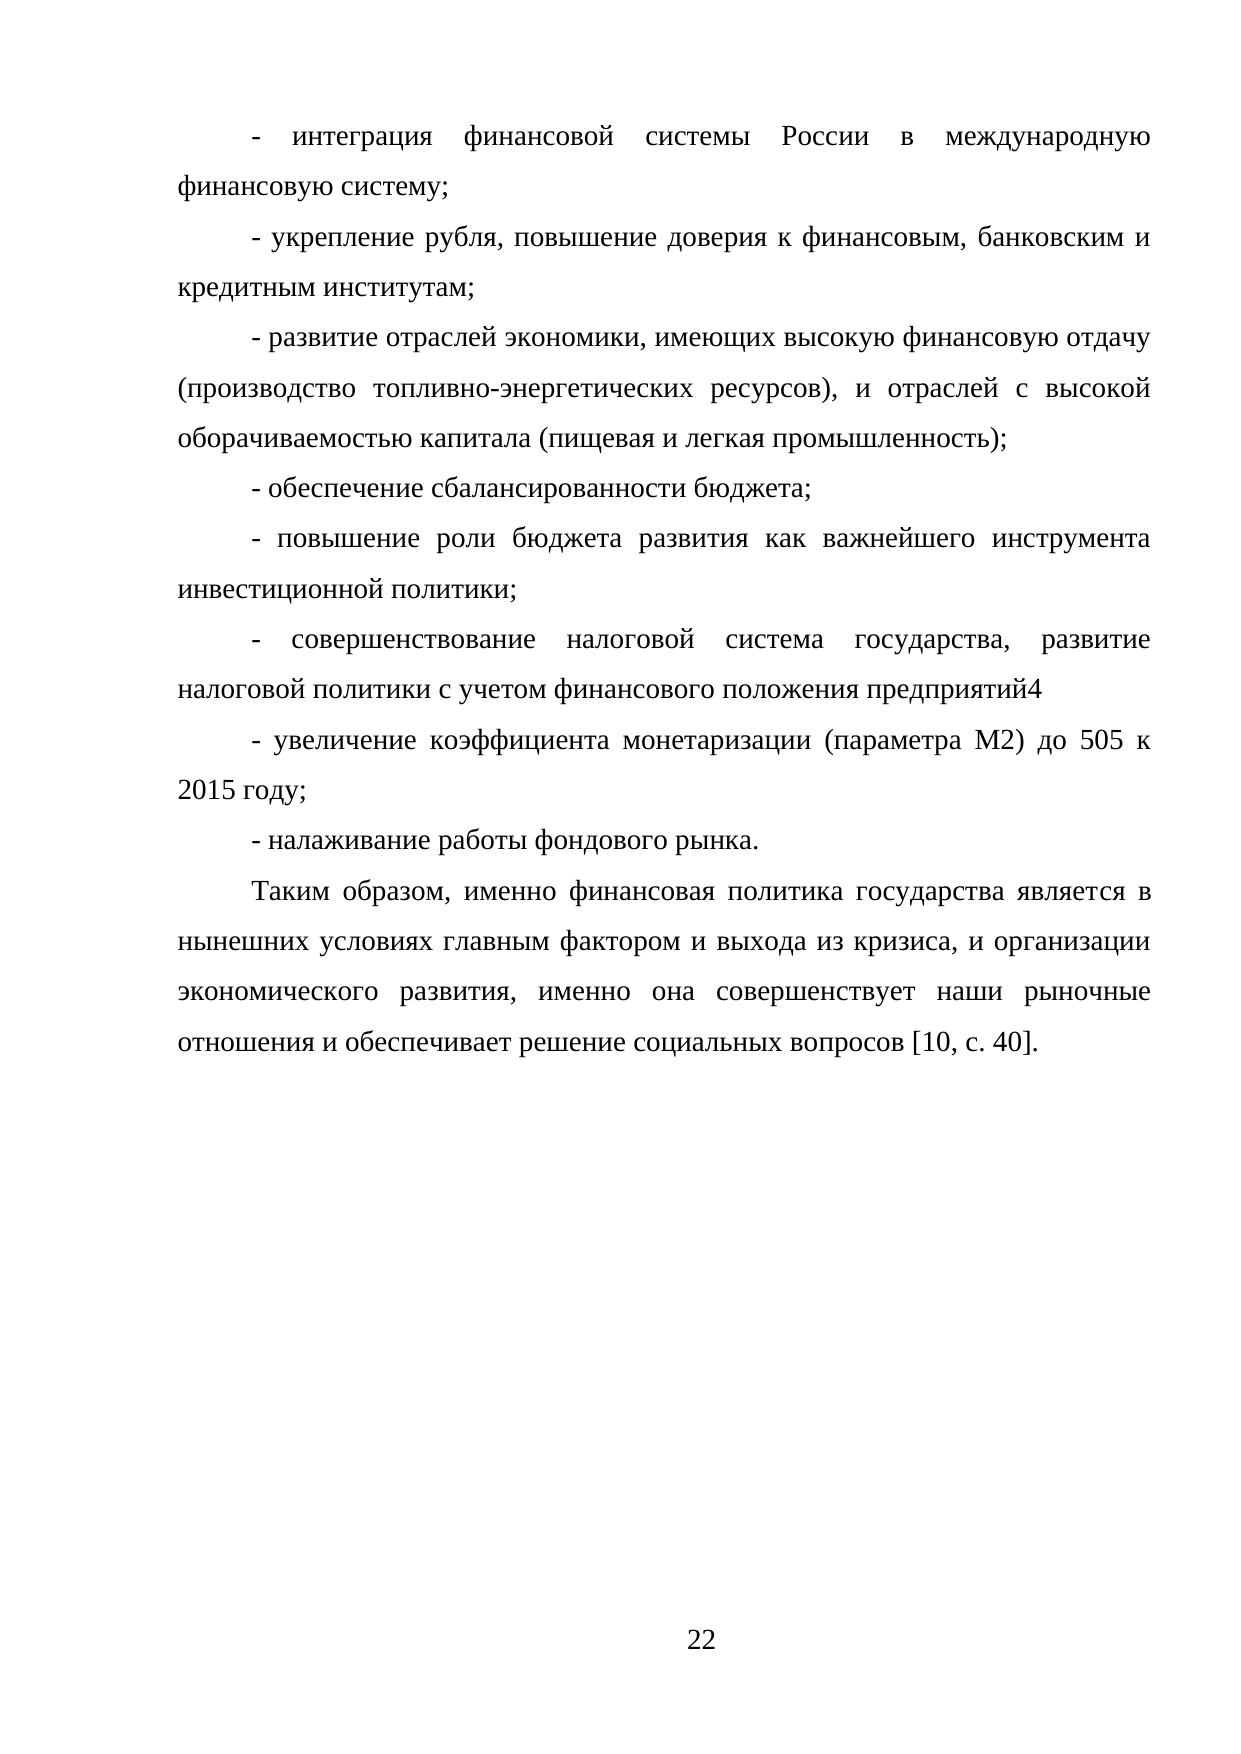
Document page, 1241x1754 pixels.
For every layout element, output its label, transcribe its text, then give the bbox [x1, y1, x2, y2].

text Таким образом, именно финансовая политика государства является в нынешних условиях главным фактором и выхода из кризиса, и организации экономического развития, именно она совершенствует наши рыночные отношения и обеспечивает решение социальных вопросов [10, c. 40]. [177, 873, 1152, 1057]
text - развитие отраслей экономики, имеющих высокую финансовую отдачу (производство топливно-энергетических ресурсов), и отраслей с высокой оборачиваемостью капитала (пищевая и легкая промышленность); [177, 319, 1152, 453]
text - обеспечение сбалансированности бюджета; [177, 470, 1152, 504]
text - увеличение коэффициента монетаризации (параметра М2) до 505 к 2015 году; [177, 722, 1152, 806]
text - укрепление рубля, повышение доверия к финансовым, банковским и кредитным институтам; [177, 219, 1152, 303]
text - интеграция финансовой системы России в международную финансовую систему; [177, 118, 1152, 202]
text - повышение роли бюджета развития как важнейшего инструмента инвестиционной политики; [177, 521, 1152, 604]
text - совершенствование налоговой система государства, развитие налоговой политики с учетом финансового положения предприятий4 [177, 621, 1152, 705]
text - налаживание работы фондового рынка. [177, 822, 1152, 856]
